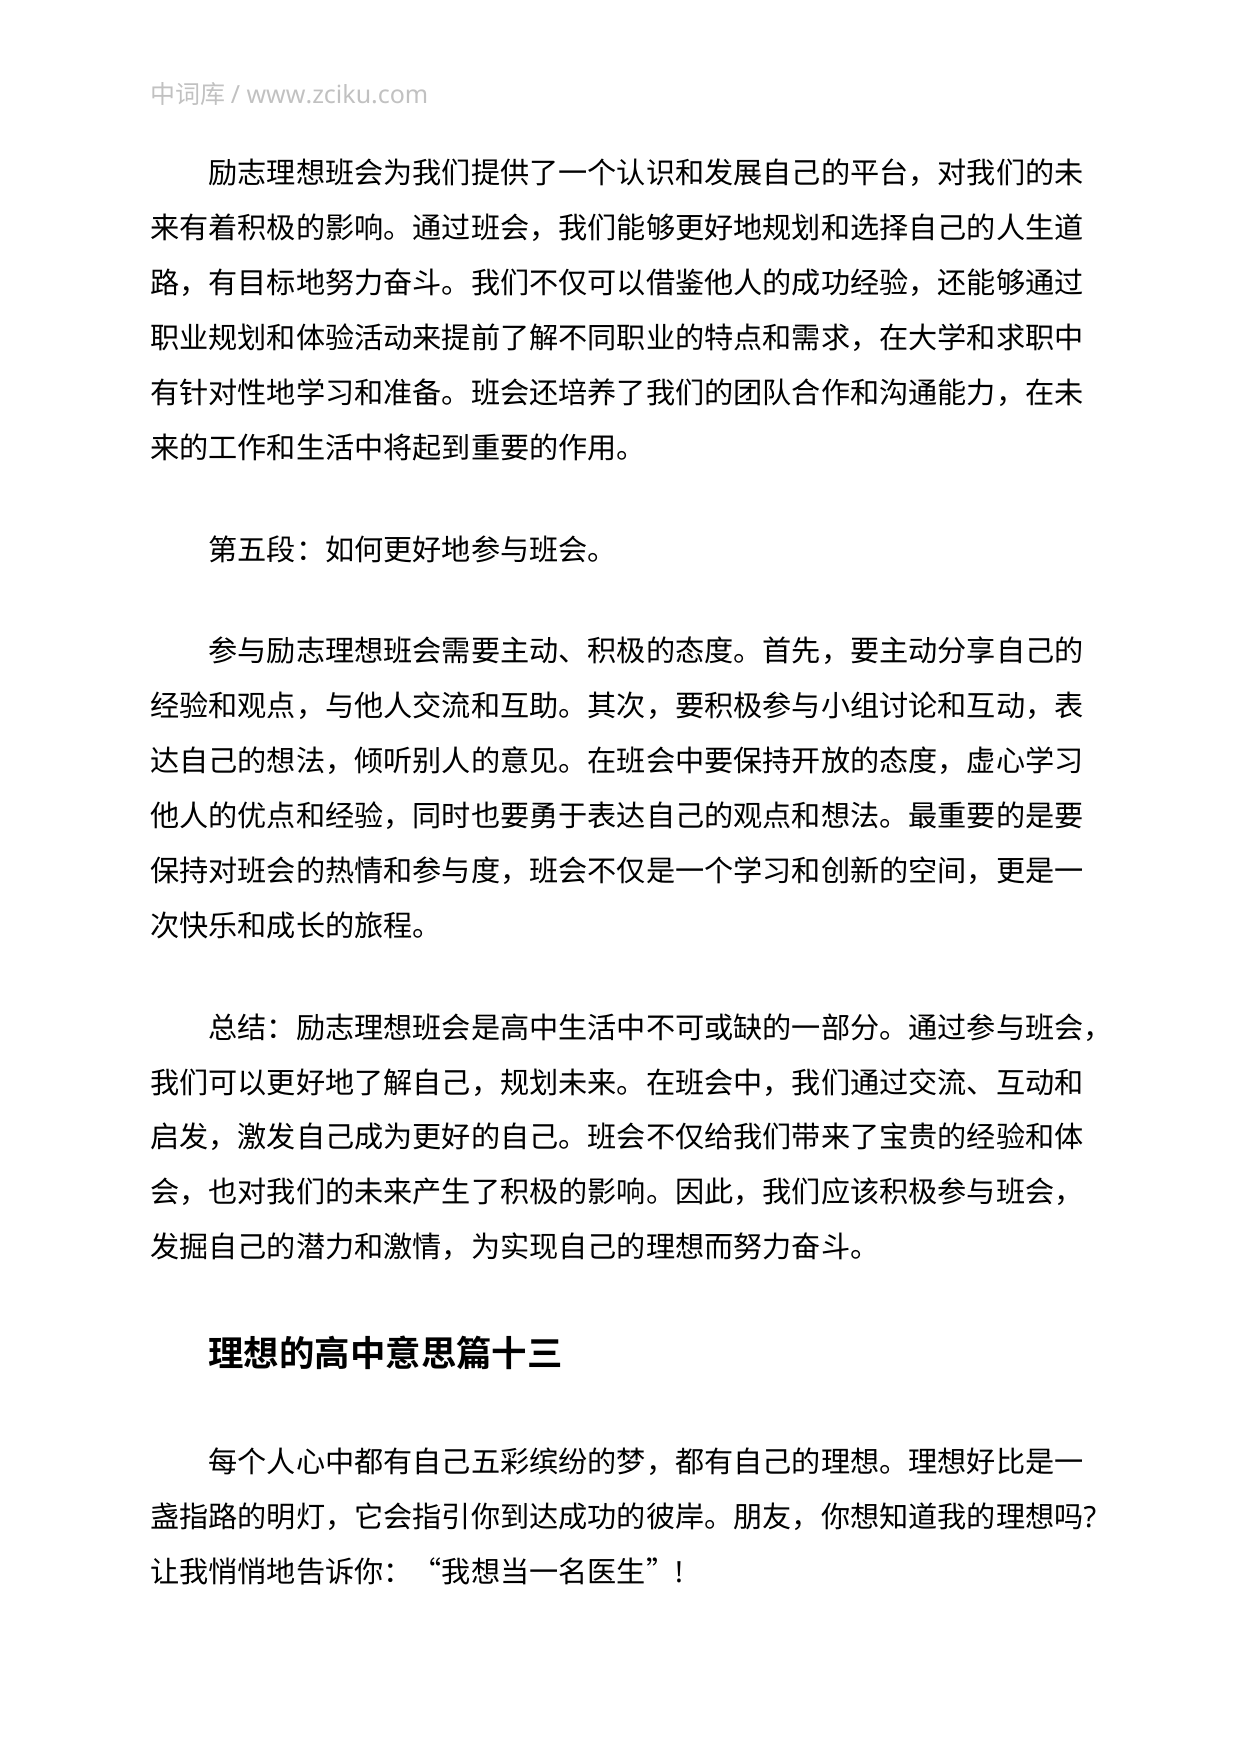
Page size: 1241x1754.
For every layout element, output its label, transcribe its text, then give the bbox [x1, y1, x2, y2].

text 参与励志理想班会需要主动、积极的态度。首先，要主动分享自己的经验和观点，与他人交流和互助。其次，要积极参与小组讨论和互动，表达自己的想法，倾听别人的意见。在班会中要保持开放的态度，虚心学习他人的优点和经验，同时也要勇于表达自己的观点和想法。最重要的是要保持对班会的热情和参与度，班会不仅是一个学习和创新的空间，更是一次快乐和成长的旅程。 [150, 628, 1090, 945]
text 励志理想班会为我们提供了一个认识和发展自己的平台，对我们的未来有着积极的影响。通过班会，我们能够更好地规划和选择自己的人生道路，有目标地努力奋斗。我们不仅可以借鉴他人的成功经验，还能够通过职业规划和体验活动来提前了解不同职业的特点和需求，在大学和求职中有针对性地学习和准备。班会还培养了我们的团队合作和沟通能力，在未来的工作和生活中将起到重要的作用。 [150, 150, 1090, 467]
text 总结：励志理想班会是高中生活中不可或缺的一部分。通过参与班会，我们可以更好地了解自己，规划未来。在班会中，我们通过交流、互动和启发，激发自己成为更好的自己。班会不仅给我们带来了宝贵的经验和体会，也对我们的未来产生了积极的影响。因此，我们应该积极参与班会，发掘自己的潜力和激情，为实现自己的理想而努力奋斗。 [150, 1004, 1090, 1266]
text 每个人心中都有自己五彩缤纷的梦，都有自己的理想。理想好比是一盏指路的明灯，它会指引你到达成功的彼岸。朋友，你想知道我的理想吗?让我悄悄地告诉你：“我想当一名医生”! [150, 1439, 1090, 1591]
text 第五段：如何更好地参与班会。 [150, 526, 1090, 568]
text 理想的高中意思篇十三 [150, 1326, 1090, 1377]
